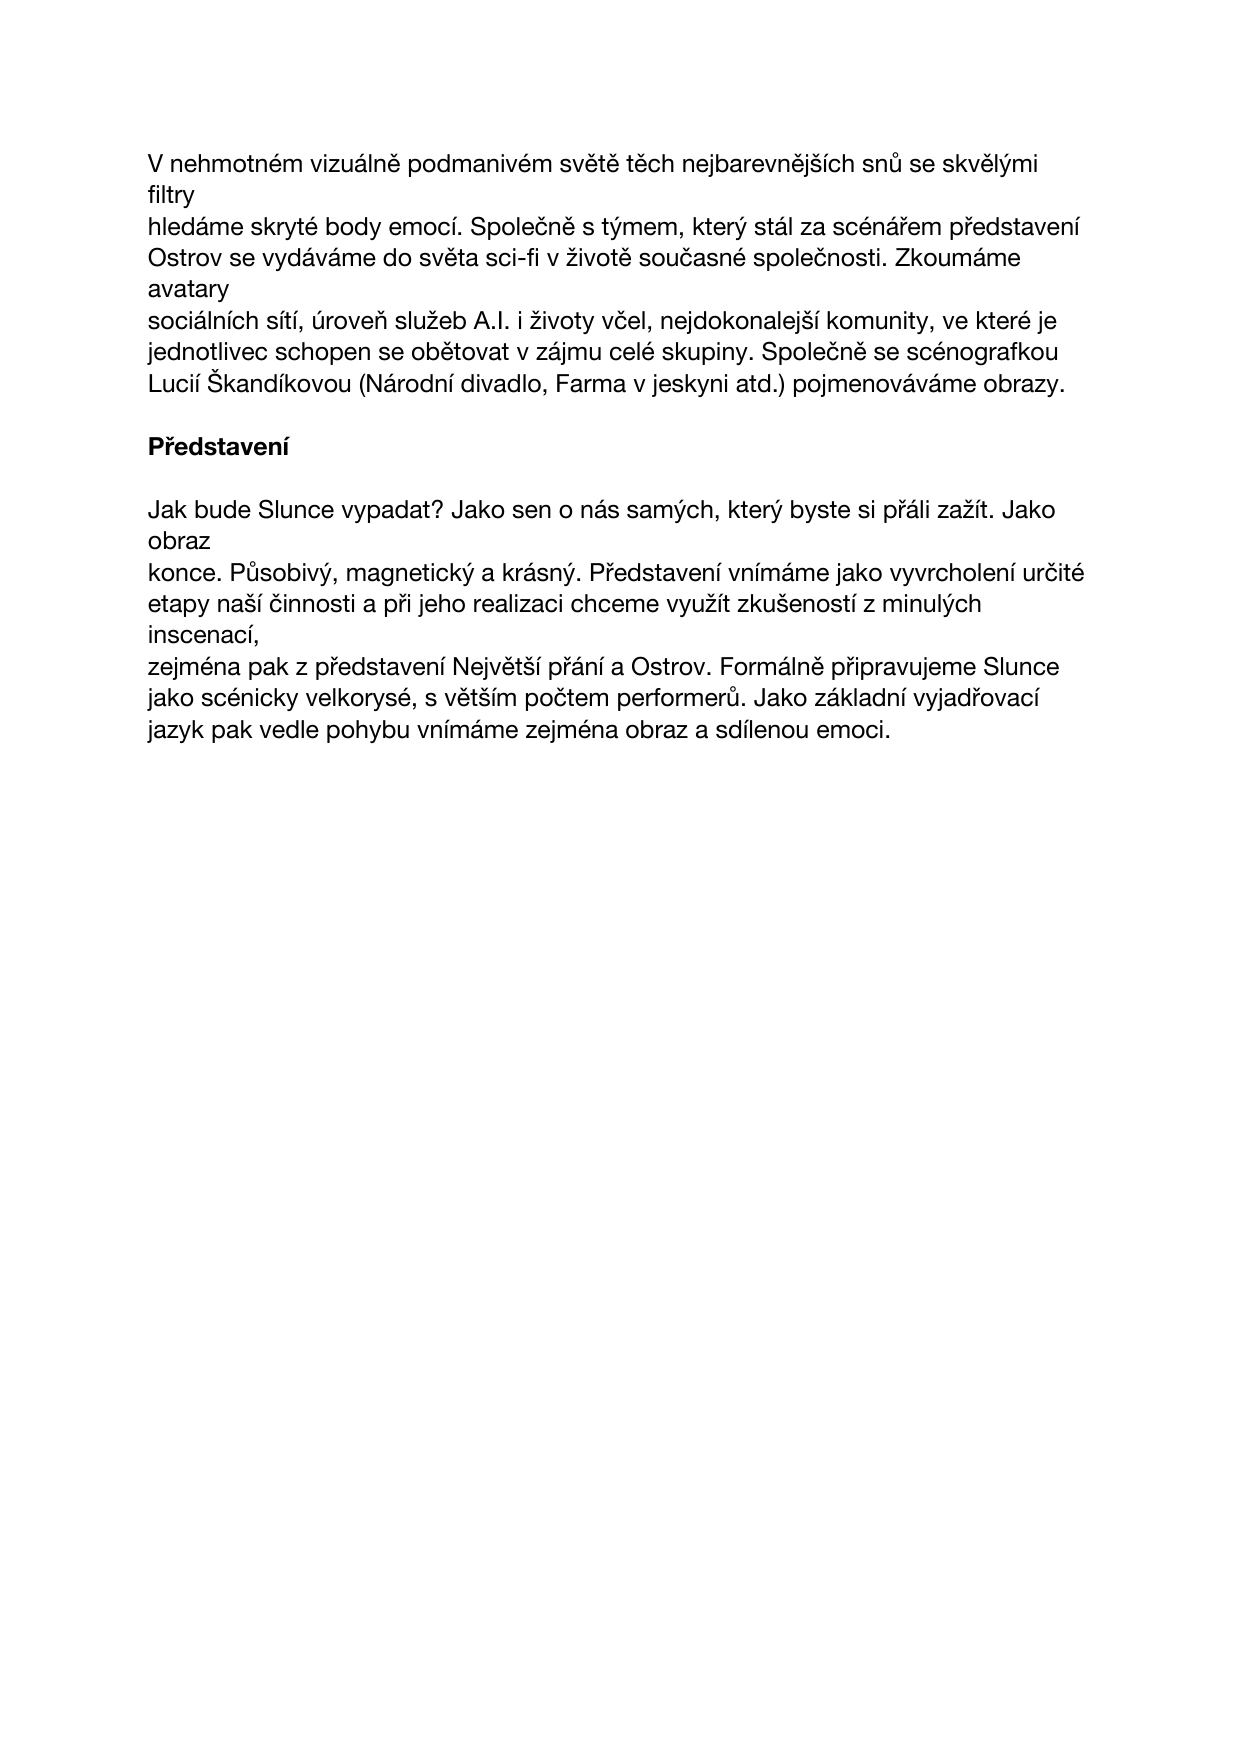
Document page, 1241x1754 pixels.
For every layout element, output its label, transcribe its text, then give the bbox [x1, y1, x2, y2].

text etapy naší činnosti a při jeho realizaci chceme využít zkušeností z minulých inscenací, [148, 588, 1093, 651]
text hledáme skryté body emocí. Společně s týmem, který stál za scénářem představení [148, 211, 1093, 242]
text Představení [148, 431, 1093, 462]
text jazyk pak vedle pohybu vnímáme zejména obraz a sdílenou emoci. [148, 714, 1093, 745]
text jako scénicky velkorysé, s větším počtem performerů. Jako základní vyjadřovací [148, 682, 1093, 714]
text Ostrov se vydáváme do světa sci-fi v životě současné společnosti. Zkoumáme avatary [148, 242, 1093, 305]
text V nehmotném vizuálně podmanivém světě těch nejbarevnějších snů se skvělými filtry [148, 148, 1093, 211]
text zejména pak z představení Největší přání a Ostrov. Formálně připravujeme Slunce [148, 651, 1093, 682]
text konce. Působivý, magnetický a krásný. Představení vnímáme jako vyvrcholení určité [148, 557, 1093, 588]
text sociálních sítí, úroveň služeb A.I. i životy včel, nejdokonalejší komunity, ve které je [148, 305, 1093, 336]
text Lucií Škandíkovou (Národní divadlo, Farma v jeskyni atd.) pojmenováváme obrazy. [148, 368, 1093, 399]
text Jak bude Slunce vypadat? Jako sen o nás samých, který byste si přáli zažít. Jako obraz [148, 494, 1093, 557]
text jednotlivec schopen se obětovat v zájmu celé skupiny. Společně se scénografkou [148, 336, 1093, 368]
